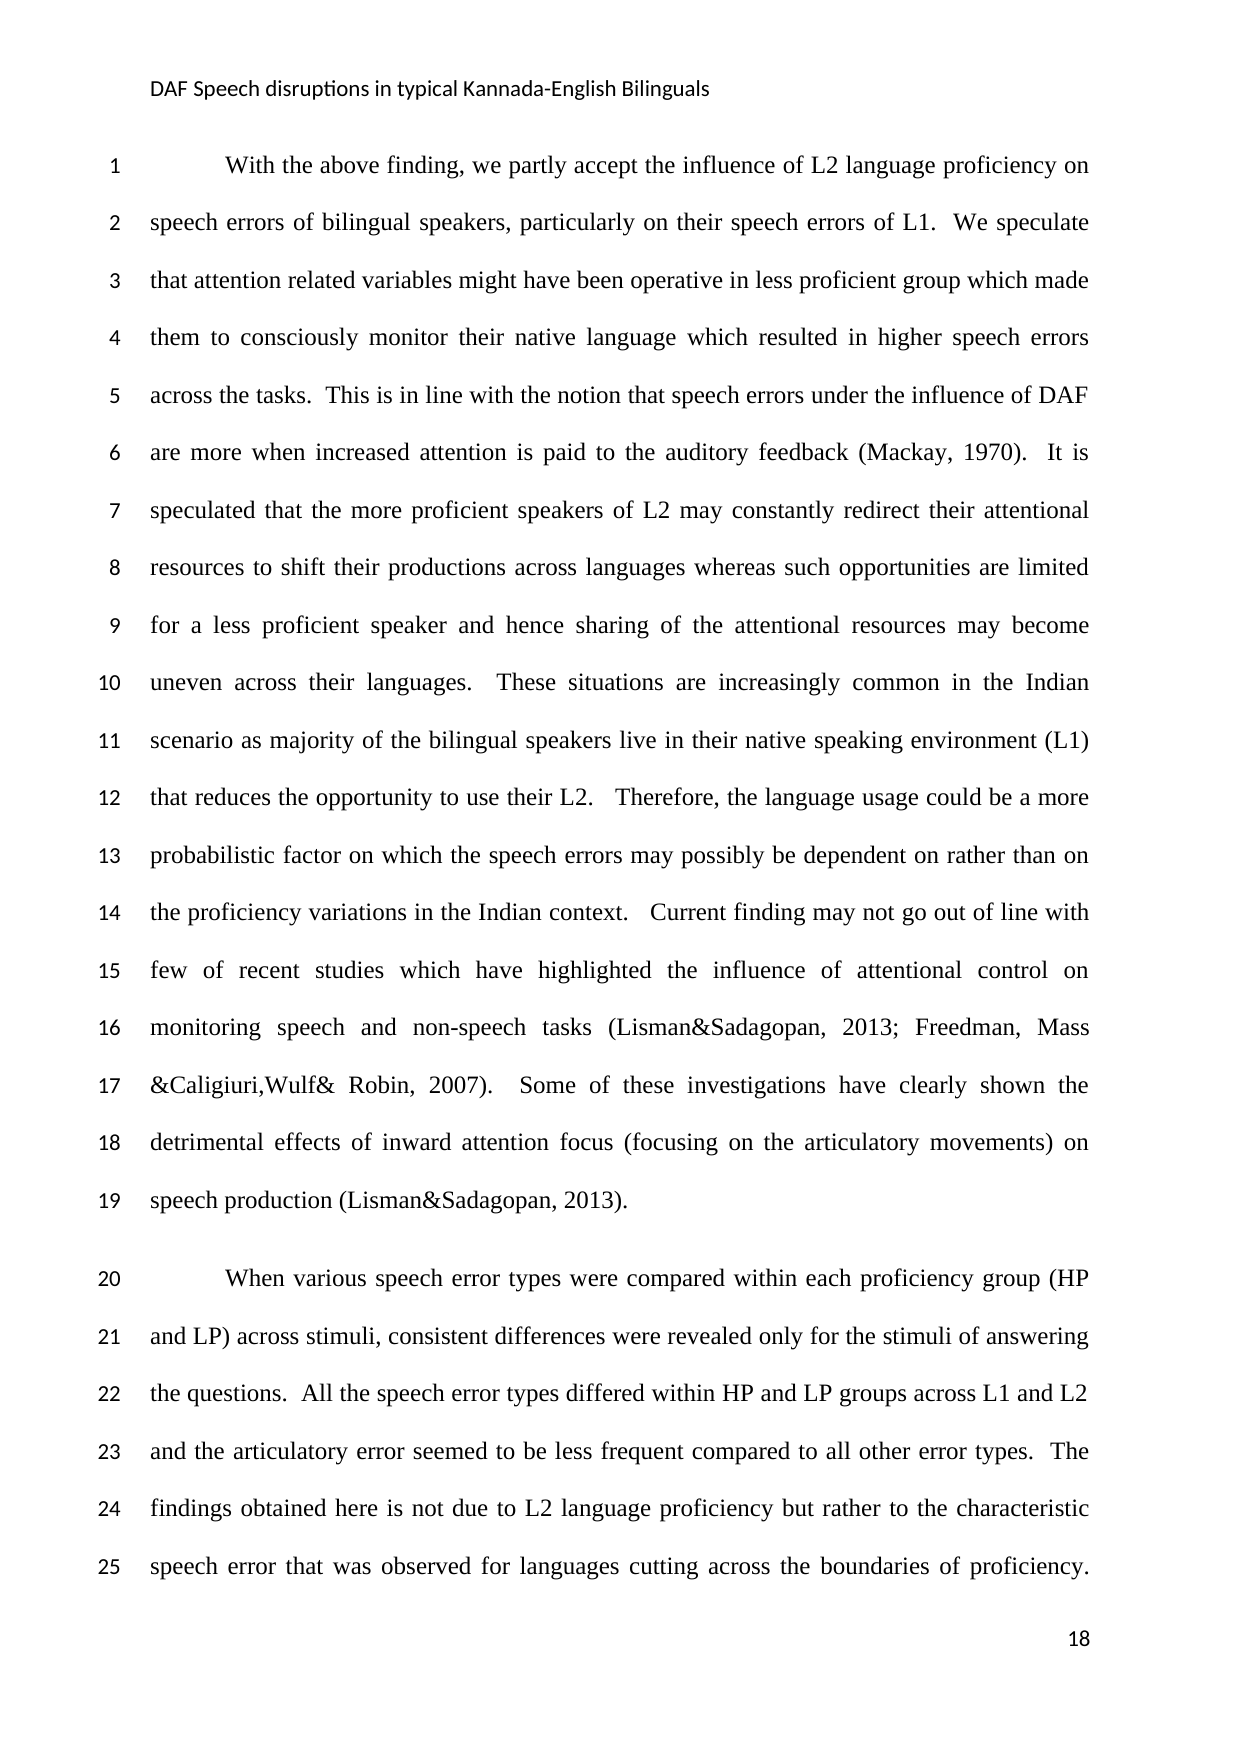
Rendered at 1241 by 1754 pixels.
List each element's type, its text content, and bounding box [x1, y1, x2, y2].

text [150, 1263, 1090, 1579]
text With the above finding, we partly accept the influence of L2 language proficiency on speech errors of bilingual speakers, particularly on their speech errors of L1. We speculate that attention related variables might have been operative in less proficient group which made them to consciously monitor their native language which resulted in higher speech errors across the tasks. This is in line with the notion that speech errors under the influence of DAF are more when increased attention is paid to the auditory feedback (Mackay, 1970). It is speculated that the more proficient speakers of L2 may constantly redirect their attentional resources to shift their productions across languages whereas such opportunities are limited for a less proficient speaker and hence sharing of the attentional resources may become uneven across their languages. These situations are increasingly common in the Indian scenario as majority of the bilingual speakers live in their native speaking environment (L1) that reduces the opportunity to use their L2. Therefore, the language usage could be a more probabilistic factor on which the speech errors may possibly be dependent on rather than on the proficiency variations in the Indian context. Current finding may not go out of line with few of recent studies which have highlighted the influence of attentional control on monitoring speech and non-speech tasks (Lisman&Sadagopan, 2013; Freedman, Mass &Caligiuri,Wulf& Robin, 2007). Some of these investigations have clearly shown the detrimental effects of inward attention focus (focusing on the articulatory movements) on speech production (Lisman&Sadagopan, 2013). [150, 150, 1090, 1214]
